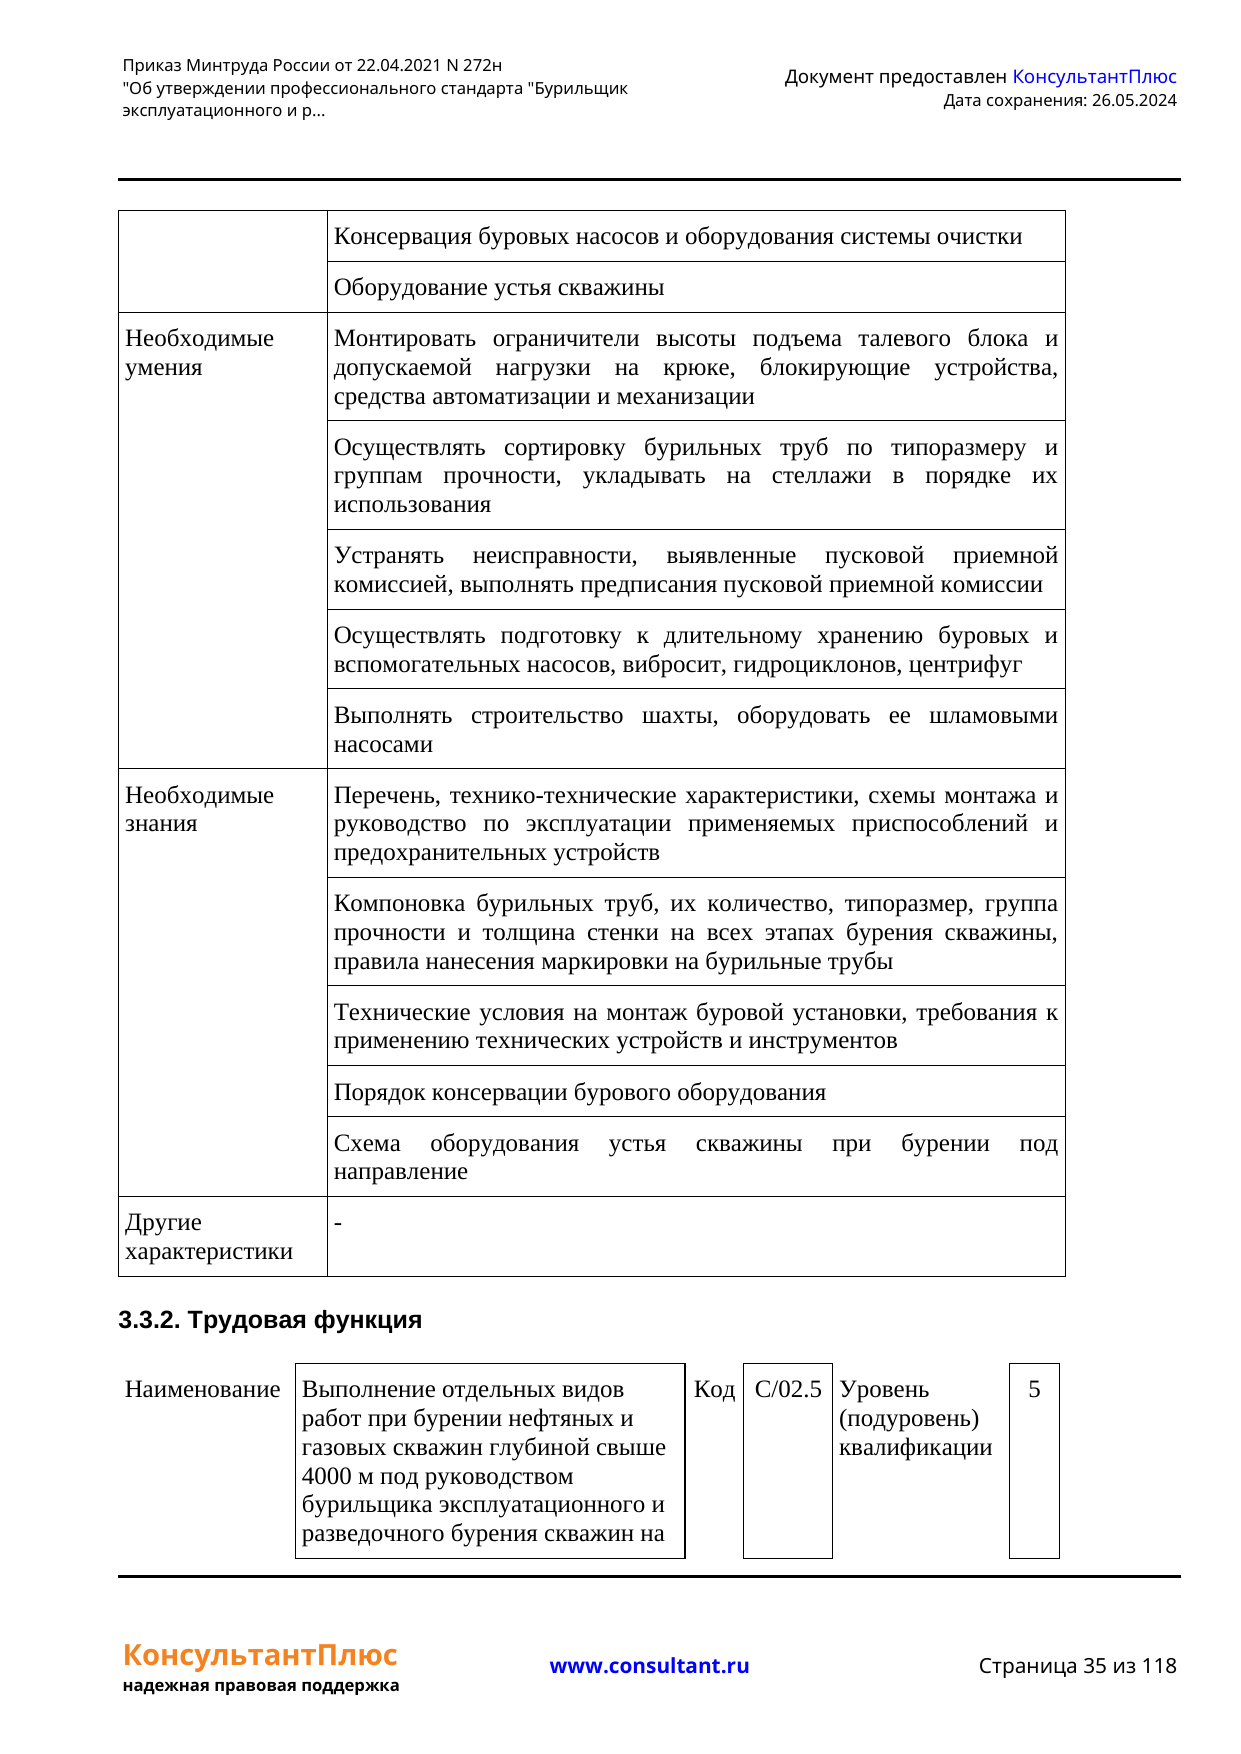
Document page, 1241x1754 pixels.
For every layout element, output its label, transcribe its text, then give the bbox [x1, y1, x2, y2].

table_cell Необходимые умения [119, 313, 327, 768]
table_cell Оборудование устья скважины [328, 262, 1065, 312]
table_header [296, 1364, 684, 1558]
table_cell Устранять неисправности, выявленные пусковой приемной комиссией, выполнять предписания пусковой приемной комиссии [328, 530, 1065, 608]
table_cell Другие характеристики [119, 1197, 327, 1276]
title 3.3.2. Трудовая функция [118, 1305, 1181, 1334]
table_cell Необходимые знания [119, 769, 327, 1196]
table_cell Консервация буровых насосов и оборудования системы очистки [328, 211, 1065, 261]
table_cell Технические условия на монтаж буровой установки, требования к применению технических устройств и инструментов [328, 986, 1065, 1065]
table_cell Монтировать ограничители высоты подъема талевого блока и допускаемой нагрузки на крюке, блокирующие устройства, средства автоматизации и механизации [328, 313, 1065, 420]
table_header Наименование [118, 1363, 295, 1558]
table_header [833, 1363, 1009, 1558]
table_cell Схема оборудования устья скважины при бурении под направление [328, 1117, 1065, 1196]
table_header 5 [1010, 1364, 1059, 1558]
table_header C/02.5 [744, 1364, 832, 1558]
table_header Код [686, 1363, 743, 1558]
table_cell Перечень, технико-технические характеристики, схемы монтажа и руководство по эксплуатации применяемых приспособлений и предохранительных устройств [328, 769, 1065, 877]
table_cell Выполнять строительство шахты, оборудовать ее шламовыми насосами [328, 689, 1065, 768]
table_cell Осуществлять сортировку бурильных труб по типоразмеру и группам прочности, укладывать на стеллажи в порядке их использования [328, 421, 1065, 529]
table_cell Компоновка бурильных труб, их количество, типоразмер, группа прочности и толщина стенки на всех этапах бурения скважины, правила нанесения маркировки на бурильные трубы [328, 878, 1065, 985]
table_cell - [328, 1197, 1065, 1276]
table_cell Порядок консервации бурового оборудования [328, 1066, 1065, 1116]
table_cell Осуществлять подготовку к длительному хранению буровых и вспомогательных насосов, вибросит, гидроциклонов, центрифуг [328, 610, 1065, 688]
